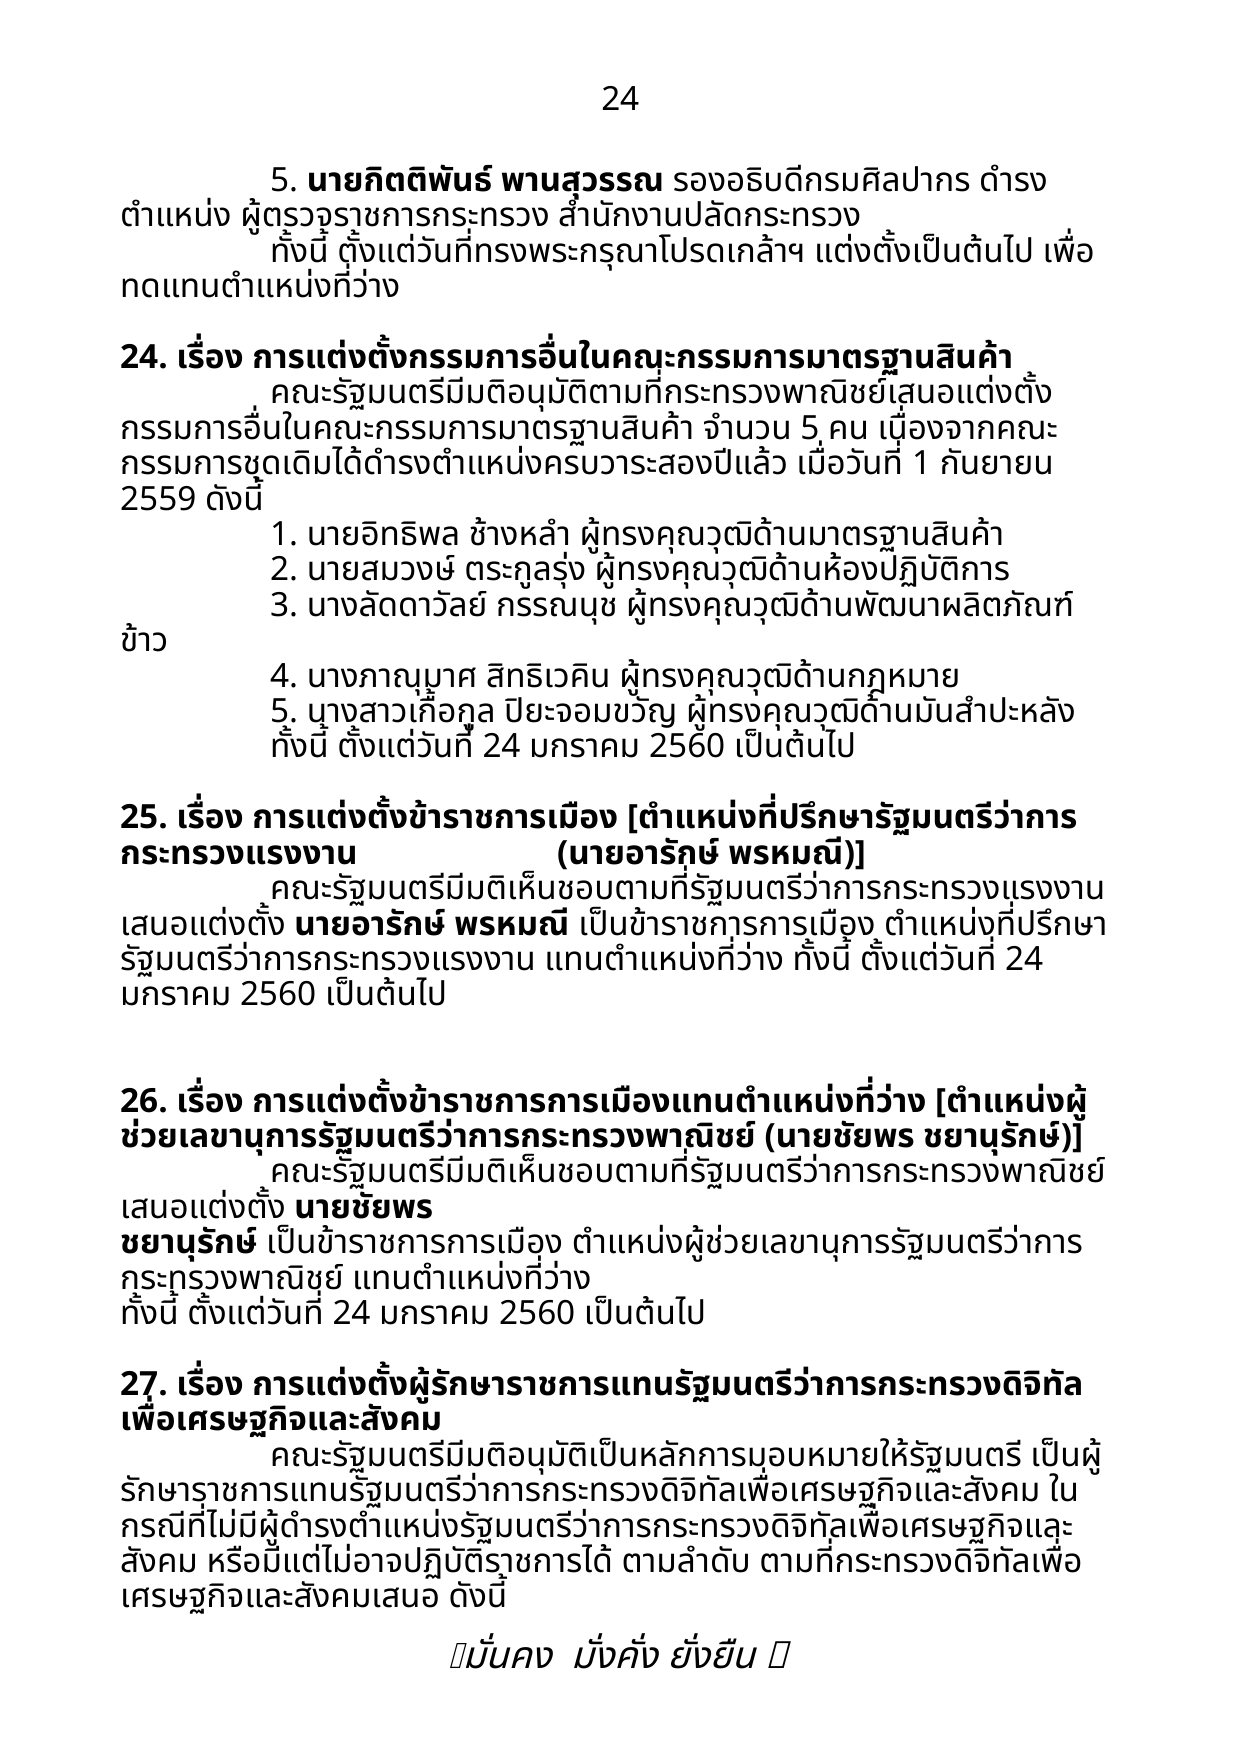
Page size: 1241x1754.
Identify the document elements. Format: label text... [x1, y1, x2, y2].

text 5. นายกิตติพันธ์ พานสุวรรณ รองอธิบดีกรมศิลปากร ดำรงตำแหน่ง ผู้ตรวจราชการกระทรวง สำนักงานปลัดกระทรวง [120, 163, 1120, 234]
text 24. เรื่อง การแต่งตั้งกรรมการอื่นในคณะกรรมการมาตรฐานสินค้า [120, 340, 1120, 375]
text คณะรัฐมนตรีมีมติอนุมัติเป็นหลักการมอบหมายให้รัฐมนตรี เป็นผู้รักษาราชการแทนรัฐมนตรีว่าการกระทรวงดิจิทัลเพื่อเศรษฐกิจและสังคม ในกรณีที่ไม่มีผู้ดำรงตำแหน่งรัฐมนตรีว่าการกระทรวงดิจิทัลเพื่อเศรษฐกิจและสังคม หรือมีแต่ไม่อาจปฏิบัติราชการได้ ตามลำดับ ตามที่กระทรวงดิจิทัลเพื่อเศรษฐกิจและสังคมเสนอ ดังนี้ [120, 1438, 1120, 1615]
text 1. นายอิทธิพล ช้างหลำ ผู้ทรงคุณวุฒิด้านมาตรฐานสินค้า [120, 517, 1120, 552]
text คณะรัฐมนตรีมีมติอนุมัติตามที่กระทรวงพาณิชย์เสนอแต่งตั้งกรรมการอื่นในคณะกรรมการมาตรฐานสินค้า จำนวน 5 คน เนื่องจากคณะกรรมการชุดเดิมได้ดำรงตำแหน่งครบวาระสองปีแล้ว เมื่อวันที่ 1 กันยายน 2559 ดังนี้ [120, 375, 1120, 517]
text ทั้งนี้ ตั้งแต่วันที่ 24 มกราคม 2560 เป็นต้นไป [120, 1296, 1120, 1332]
text ชยานุรักษ์ เป็นข้าราชการการเมือง ตำแหน่งผู้ช่วยเลขานุการรัฐมนตรีว่าการกระทรวงพาณิชย์ แทนตำแหน่งที่ว่าง [120, 1225, 1120, 1296]
text ทั้งนี้ ตั้งแต่วันที่ 24 มกราคม 2560 เป็นต้นไป [120, 729, 1120, 765]
text 25. เรื่อง การแต่งตั้งข้าราชการเมือง [ตำแหน่งที่ปรึกษารัฐมนตรีว่าการกระทรวงแรงงาน (นายอารักษ์ พรหมณี)] [120, 800, 1120, 871]
text 2. นายสมวงษ์ ตระกูลรุ่ง ผู้ทรงคุณวุฒิด้านห้องปฏิบัติการ [120, 552, 1120, 588]
text ทั้งนี้ ตั้งแต่วันที่ทรงพระกรุณาโปรดเกล้าฯ แต่งตั้งเป็นต้นไป เพื่อทดแทนตำแหน่งที่ว่าง [120, 234, 1120, 304]
text คณะรัฐมนตรีมีมติเห็นชอบตามที่รัฐมนตรีว่าการกระทรวงแรงงานเสนอแต่งตั้ง นายอารักษ์ พรหมณี เป็นข้าราชการการเมือง ตำแหน่งที่ปรึกษารัฐมนตรีว่าการกระทรวงแรงงาน แทนตำแหน่งที่ว่าง ทั้งนี้ ตั้งแต่วันที่ 24 มกราคม 2560 เป็นต้นไป [120, 871, 1120, 1013]
text 3. นางลัดดาวัลย์ กรรณนุช ผู้ทรงคุณวุฒิด้านพัฒนาผลิตภัณฑ์ข้าว [120, 588, 1120, 659]
text คณะรัฐมนตรีมีมติเห็นชอบตามที่รัฐมนตรีว่าการกระทรวงพาณิชย์เสนอแต่งตั้ง นายชัยพร [120, 1154, 1120, 1225]
text 4. นางภาณุมาศ สิทธิเวคิน ผู้ทรงคุณวุฒิด้านกฎหมาย [120, 659, 1120, 694]
text 27. เรื่อง การแต่งตั้งผู้รักษาราชการแทนรัฐมนตรีว่าการกระทรวงดิจิทัลเพื่อเศรษฐกิจและสังคม [120, 1367, 1120, 1438]
text 26. เรื่อง การแต่งตั้งข้าราชการการเมืองแทนตำแหน่งที่ว่าง [ตำแหน่งผู้ช่วยเลขานุการรัฐมนตรีว่าการกระทรวงพาณิชย์ (นายชัยพร ชยานุรักษ์)] [120, 1084, 1120, 1154]
text 5. นางสาวเกื้อกูล ปิยะจอมขวัญ ผู้ทรงคุณวุฒิด้านมันสำปะหลัง [120, 694, 1120, 729]
